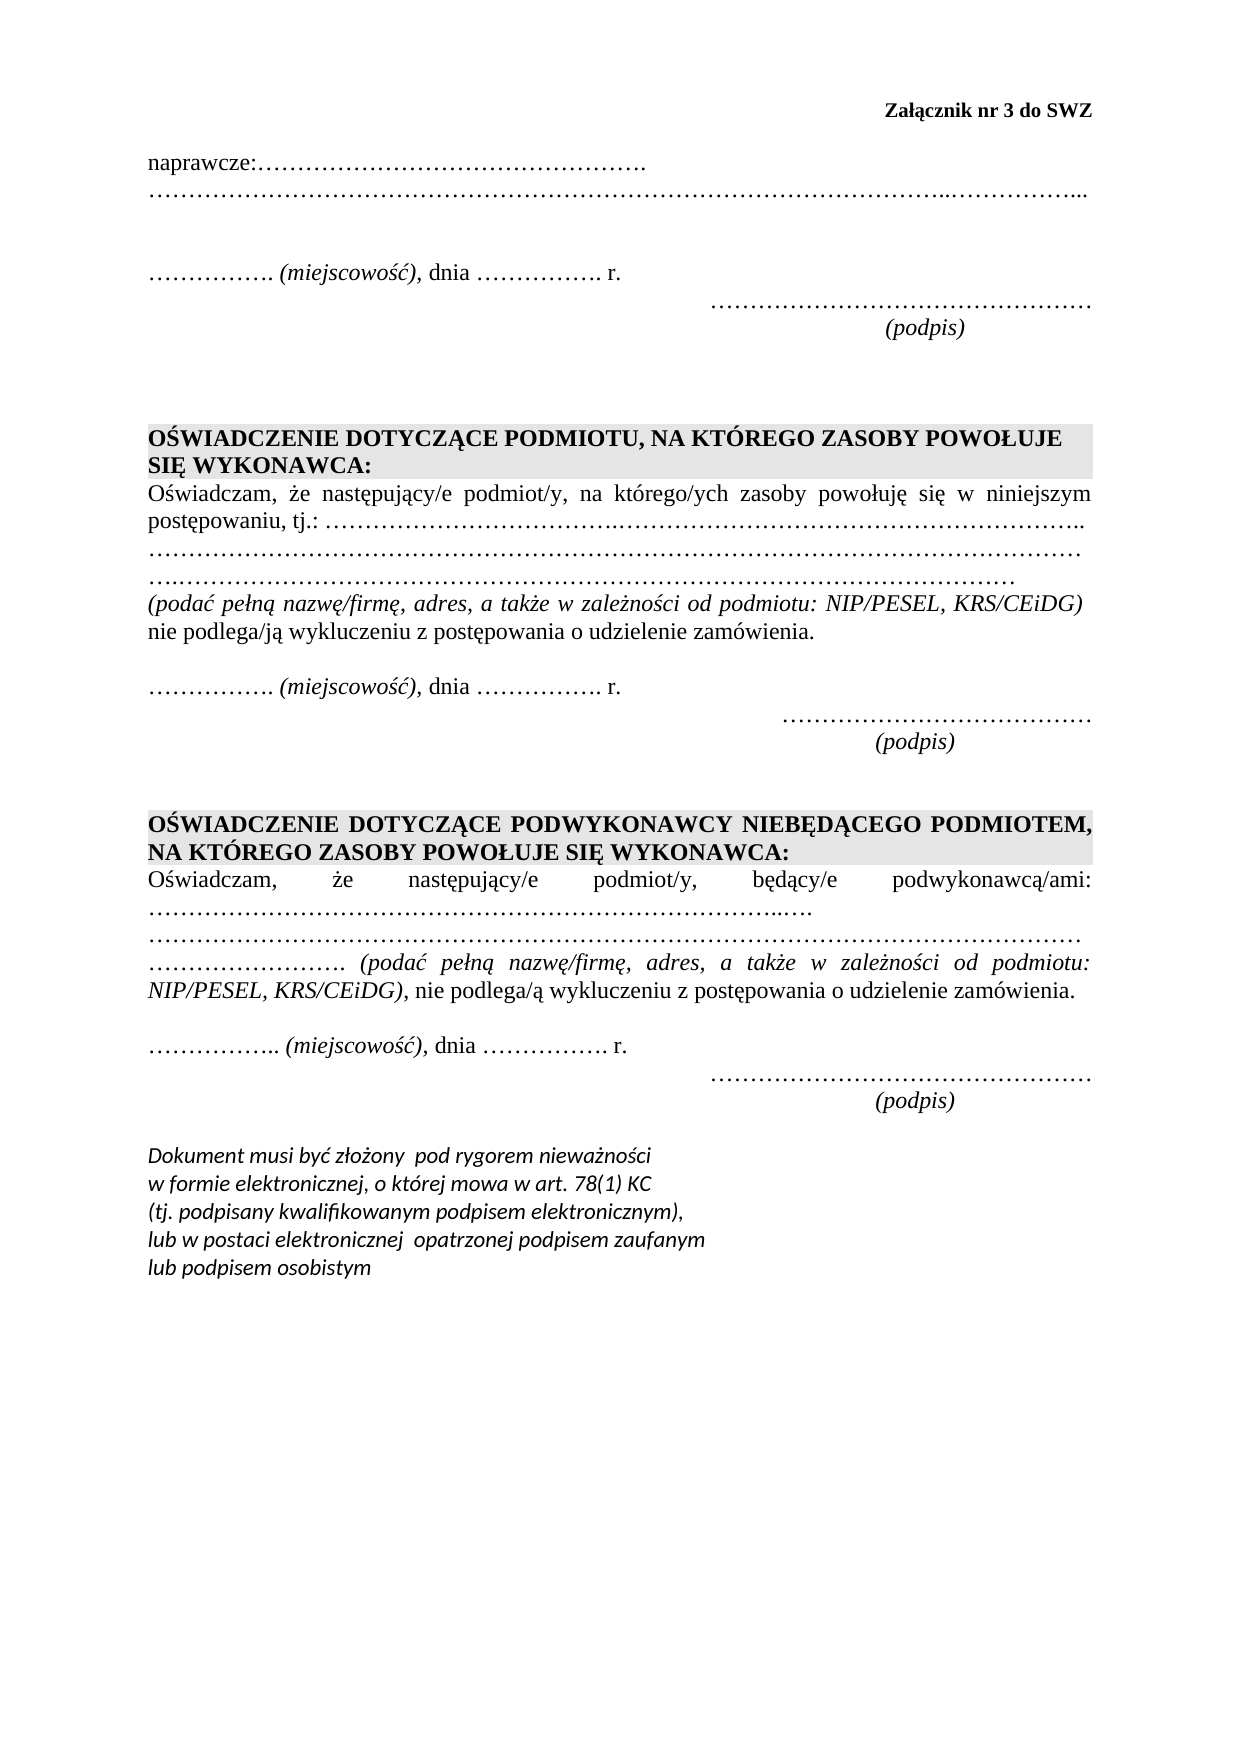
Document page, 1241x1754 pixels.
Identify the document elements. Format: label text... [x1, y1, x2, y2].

text Oświadczam, że następujący/e podmiot/y, na którego/ych zasoby powołuję się w niniejszym postępowaniu, tj.: ……………………………….………………………………………………….. [148, 479, 1093, 534]
text OŚWIADCZENIE DOTYCZĄCE PODMIOTU, NA KTÓREGO ZASOBY POWOŁUJE SIĘ WYKONAWCA: [148, 424, 1093, 479]
text ………………………………………… [148, 286, 1093, 313]
text lub podpisem osobistym [148, 1253, 1093, 1281]
text lub w postaci elektronicznej opatrzonej podpisem zaufanym [148, 1225, 1093, 1253]
text ………………………………………………………………………………………………………….…………………………………………………………………………………………… (podać pełną nazwę/firmę, adres, a także w zależności od podmiotu: NIP/PESEL, KRS/CEiDG) nie podlega/ją wykluczeniu z postępowania o udzielenie zamówienia. [148, 534, 1093, 644]
text (podpis) [664, 1086, 1093, 1114]
text (podpis) [811, 313, 1093, 341]
text Dokument musi być złożony pod rygorem nieważności w formie elektronicznej, o której mowa w art. 78(1) KC (tj. podpisany kwalifikowanym podpisem elektronicznym), [148, 1141, 1093, 1225]
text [148, 148, 1093, 203]
text ………………………………………… [148, 1058, 1093, 1086]
text OŚWIADCZENIE DOTYCZĄCE PODWYKONAWCY NIEBĘDĄCEGO PODMIOTEM, NA KTÓREGO ZASOBY POWOŁUJE SIĘ WYKONAWCA: [148, 810, 1093, 865]
text ……………. (miejscowość), dnia ……………. r. [148, 258, 1093, 286]
text ………………………………… [148, 700, 1093, 727]
text ……………. (miejscowość), dnia ……………. r. [148, 672, 1093, 700]
text Oświadczam, że następujący/e podmiot/y, będący/e podwykonawcą/ami: ……………………………………………………………………..….……………………………………………………………………………………………………………………………. (podać pełną nazwę/firmę, adres, a także w zależności od podmiotu: NIP/PESEL, KRS/CEiDG), nie podlega/ą wykluczeniu z postępowania o udzielenie zamówienia. [148, 865, 1093, 1003]
text …………….. (miejscowość), dnia ……………. r. [148, 1031, 1093, 1058]
text (podpis) [664, 727, 1093, 755]
